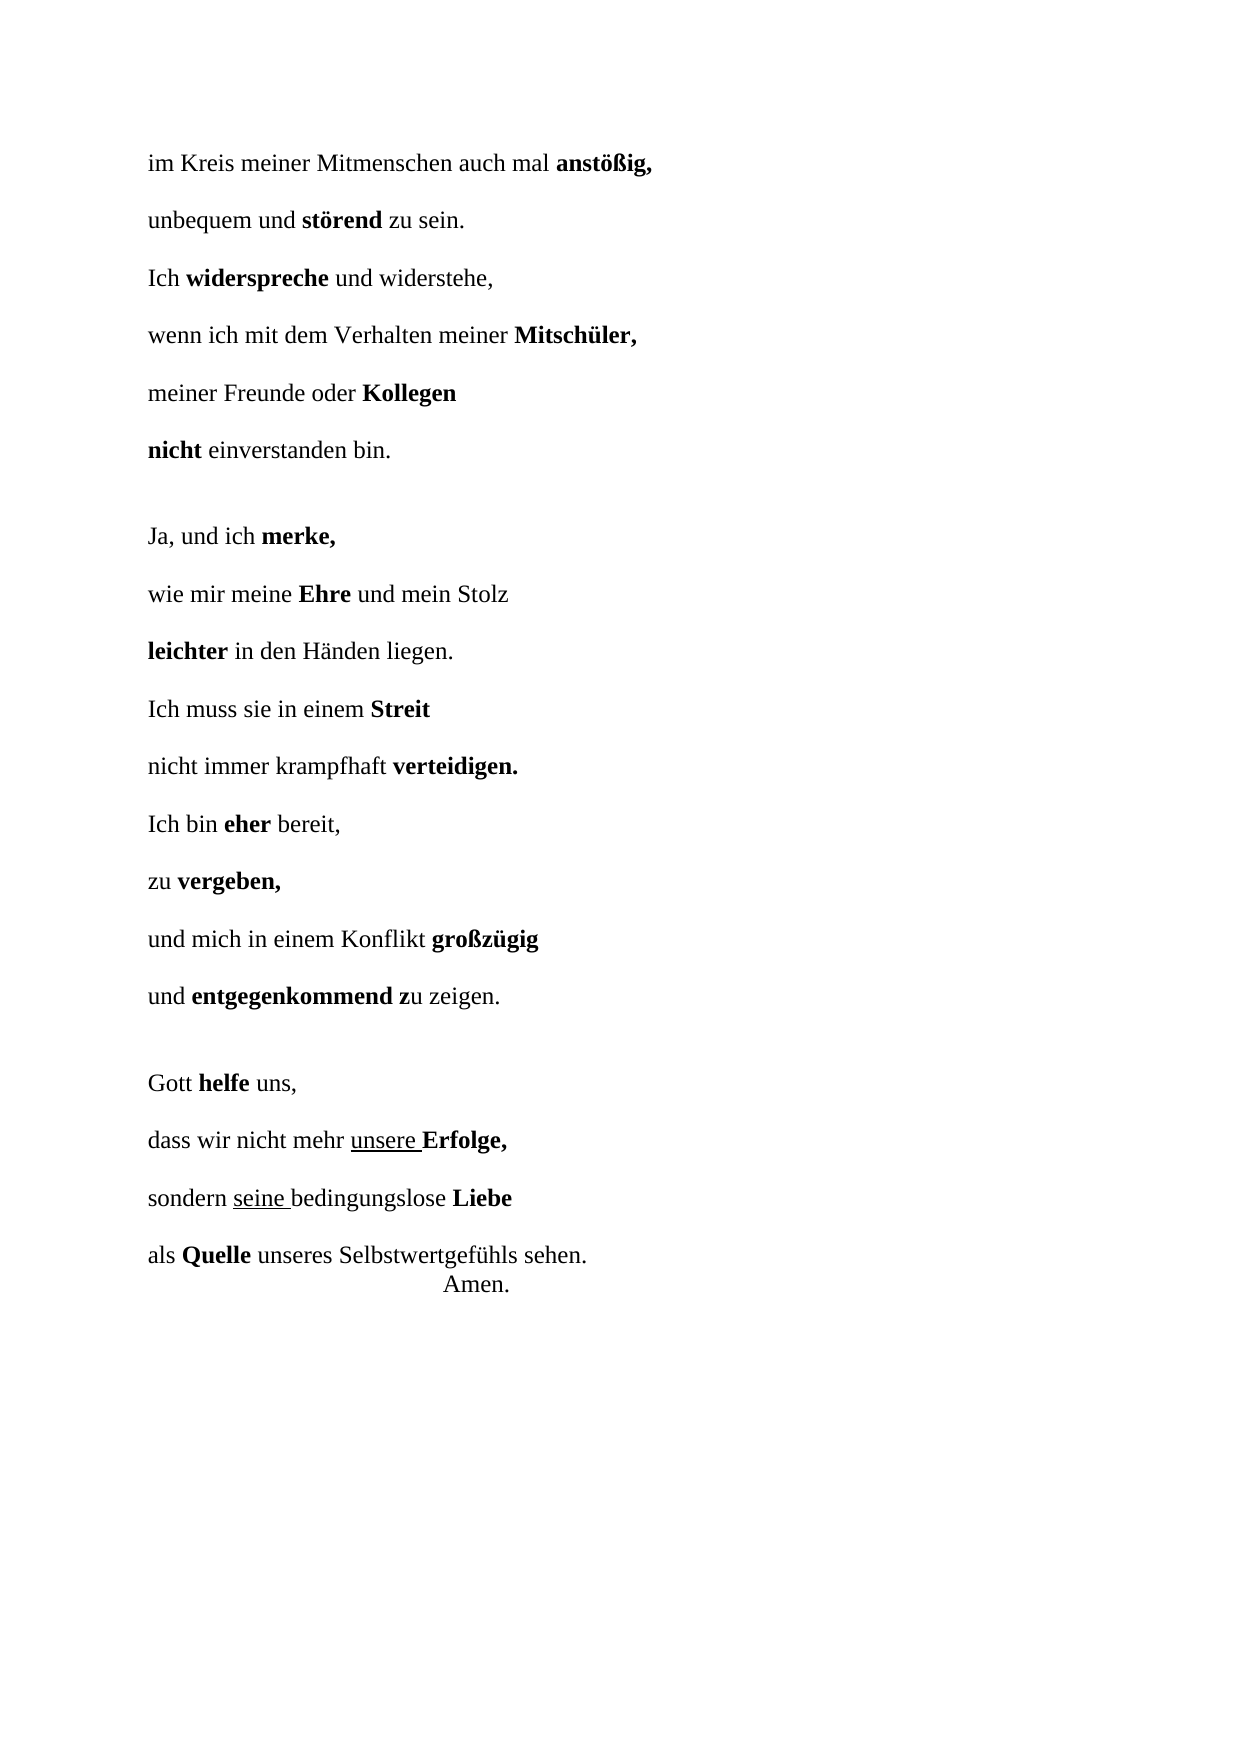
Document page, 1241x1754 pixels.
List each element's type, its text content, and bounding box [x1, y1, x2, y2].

text als Quelle unseres Selbstwertgefühls sehen. [148, 1240, 1093, 1269]
text nicht immer krampfhaft verteidigen. [148, 751, 1093, 780]
text Amen. [148, 1269, 1093, 1298]
text Ja, und ich merke, [148, 521, 1093, 550]
text im Kreis meiner Mitmenschen auch mal anstößig, [148, 148, 1093, 176]
text Ich widerspreche und widerstehe, [148, 263, 1093, 291]
text und mich in einem Konflikt großzügig [148, 924, 1093, 953]
text wenn ich mit dem Verhalten meiner Mitschüler, [148, 320, 1093, 349]
text Ich bin eher bereit, [148, 809, 1093, 838]
text meiner Freunde oder Kollegen [148, 378, 1093, 406]
text Ich muss sie in einem Streit [148, 694, 1093, 723]
text und entgegenkommend zu zeigen. [148, 981, 1093, 1010]
text sondern seine bedingungslose Liebe [148, 1183, 1093, 1211]
text wie mir meine Ehre und mein Stolz [148, 579, 1093, 608]
text nicht einverstanden bin. [148, 435, 1093, 464]
text zu vergeben, [148, 866, 1093, 895]
text leichter in den Händen liegen. [148, 636, 1093, 665]
text dass wir nicht mehr unsere Erfolge, [148, 1125, 1093, 1154]
text Gott helfe uns, [148, 1068, 1093, 1096]
text unbequem und störend zu sein. [148, 205, 1093, 234]
